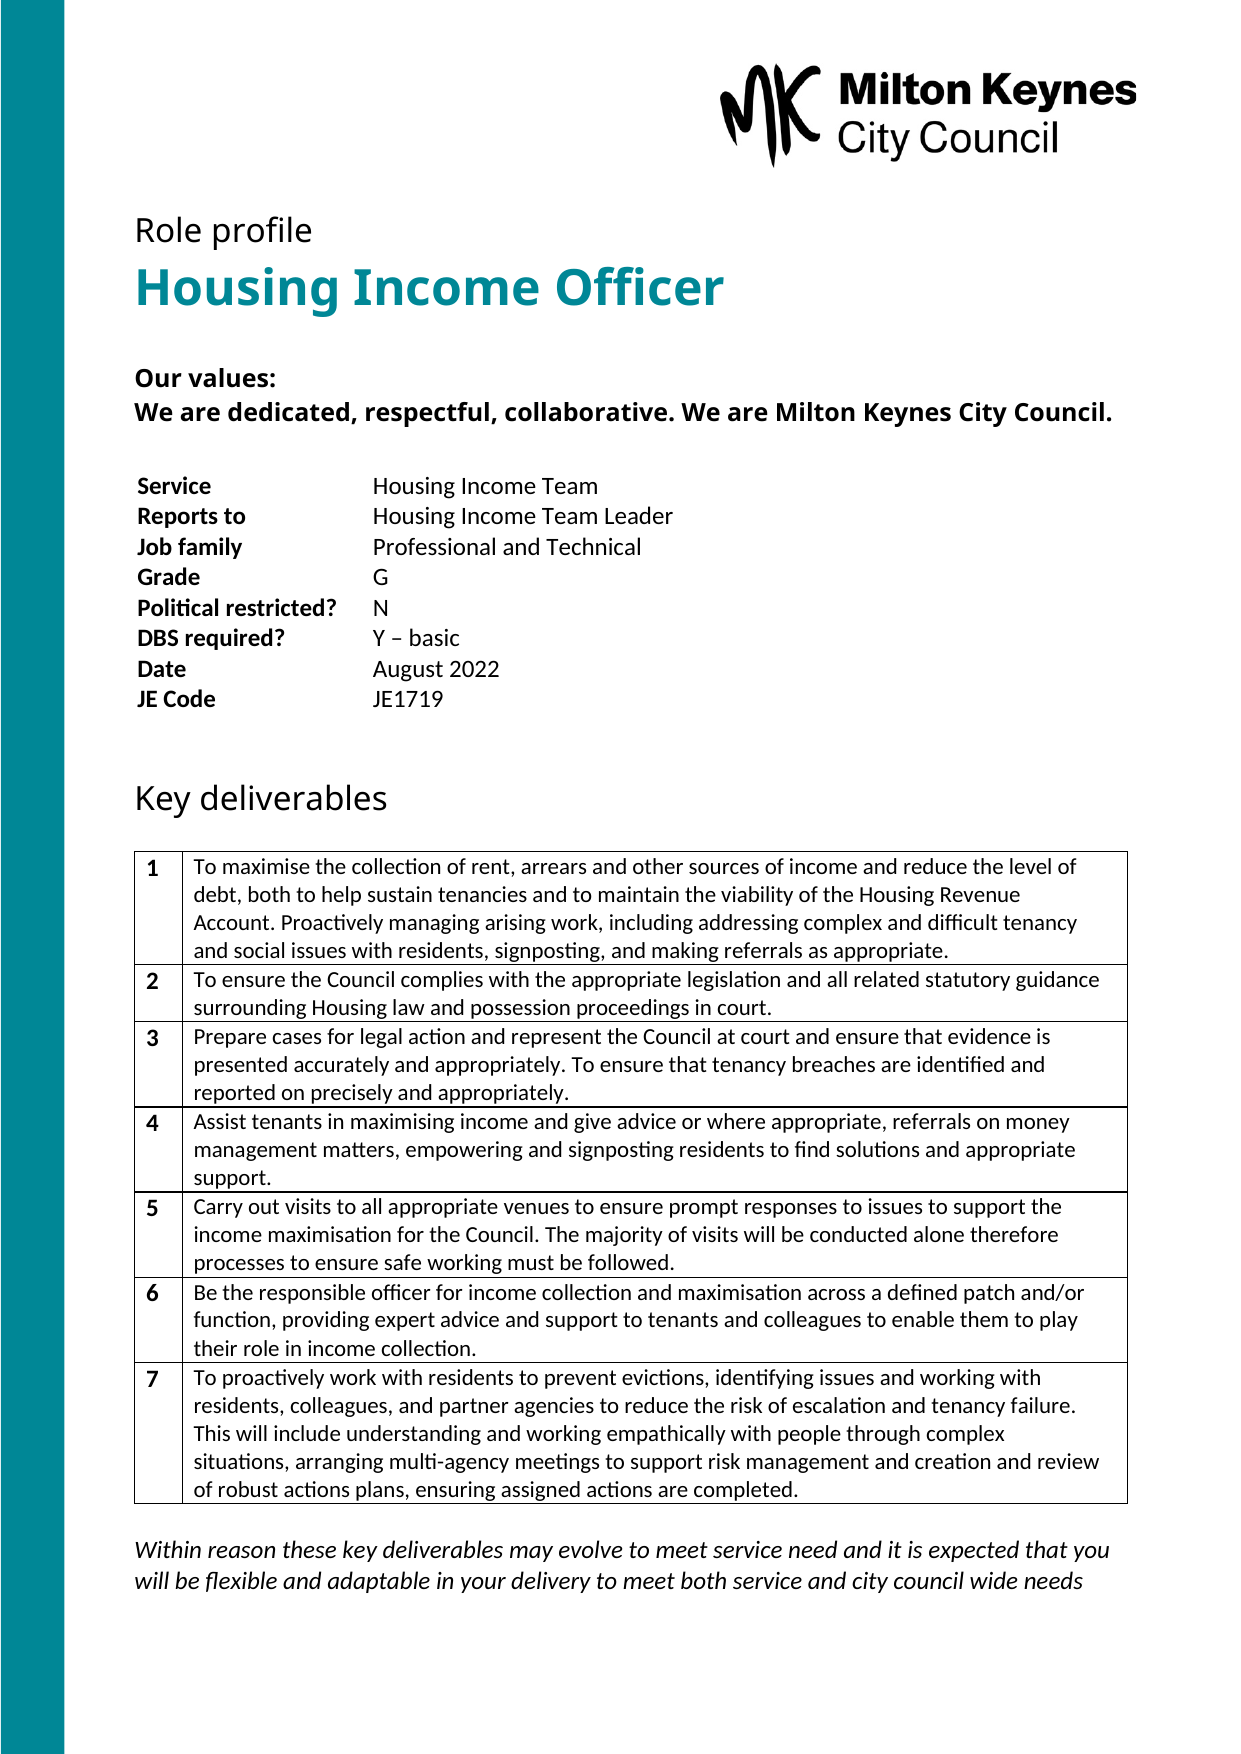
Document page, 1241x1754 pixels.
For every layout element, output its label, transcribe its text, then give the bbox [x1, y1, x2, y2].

table_cell 4 [135, 1108, 182, 1191]
table_cell Reports to [134, 500, 370, 531]
table_cell G [370, 561, 1123, 592]
table_cell Date [134, 653, 370, 683]
table_cell To ensure the Council complies with the appropriate legislation and all related statutory guidance surrounding Housing law and possession proceedings in court. [183, 965, 1127, 1021]
table_header 1 [135, 852, 182, 964]
table_cell Grade [134, 561, 370, 592]
table_cell Prepare cases for legal action and represent the Council at court and ensure that evidence is presented accurately and appropriately. To ensure that tenancy breaches are identified and reported on precisely and appropriately. [183, 1022, 1127, 1106]
text Our values: [134, 361, 1153, 395]
text Key deliverables [134, 775, 1153, 821]
table_cell Assist tenants in maximising income and give advice or where appropriate, referrals on money management matters, empowering and signposting residents to find solutions and appropriate support. [183, 1108, 1127, 1191]
table_cell Professional and Technical [370, 531, 1123, 561]
table_header To maximise the collection of rent, arrears and other sources of income and reduce the level of debt, both to help sustain tenancies and to maintain the viability of the Housing Revenue Account. Proactively managing arising work, including addressing complex and difficult tenancy and social issues with residents, signposting, and making referrals as appropriate. [183, 852, 1127, 964]
text Housing Income Officer [134, 252, 1153, 320]
table_cell Political restricted? [134, 592, 370, 622]
table_header Service [134, 470, 370, 500]
table_cell Carry out visits to all appropriate venues to ensure prompt responses to issues to support the income maximisation for the Council. The majority of visits will be conducted alone therefore processes to ensure safe working must be followed. [183, 1193, 1127, 1277]
text Within reason these key deliverables may evolve to meet service need and it is expected that you will be flexible and adaptable in your delivery to meet both service and city council wide needs [134, 1534, 1153, 1595]
table_cell August 2022 [370, 653, 1123, 683]
table_cell DBS required? [134, 623, 370, 653]
table_cell To proactively work with residents to prevent evictions, identifying issues and working with residents, colleagues, and partner agencies to reduce the risk of escalation and tenancy failure. This will include understanding and working empathically with people through complex situations, arranging multi-agency meetings to support risk management and creation and review of robust actions plans, ensuring assigned actions are completed. [183, 1363, 1127, 1503]
table_cell Be the responsible officer for income collection and maximisation across a defined patch and/or function, providing expert advice and support to tenants and colleagues to enable them to play their role in income collection. [183, 1278, 1127, 1362]
table_cell Job family [134, 531, 370, 561]
text We are dedicated, respectful, collaborative. We are Milton Keynes City Council. [134, 395, 1153, 429]
table_cell Housing Income Team Leader [370, 500, 1123, 531]
picture [720, 63, 1137, 168]
table_cell 2 [135, 965, 182, 1021]
table_cell N [370, 592, 1123, 622]
table_cell 7 [135, 1363, 182, 1503]
table_cell JE Code [134, 684, 370, 714]
table_cell 3 [135, 1022, 182, 1106]
table_cell Y – basic [370, 623, 1123, 653]
table_header Housing Income Team [370, 470, 1123, 500]
table_cell 6 [135, 1278, 182, 1362]
table_cell 5 [135, 1193, 182, 1277]
text Role profile [134, 207, 1165, 252]
table_cell JE1719 [370, 684, 1123, 714]
